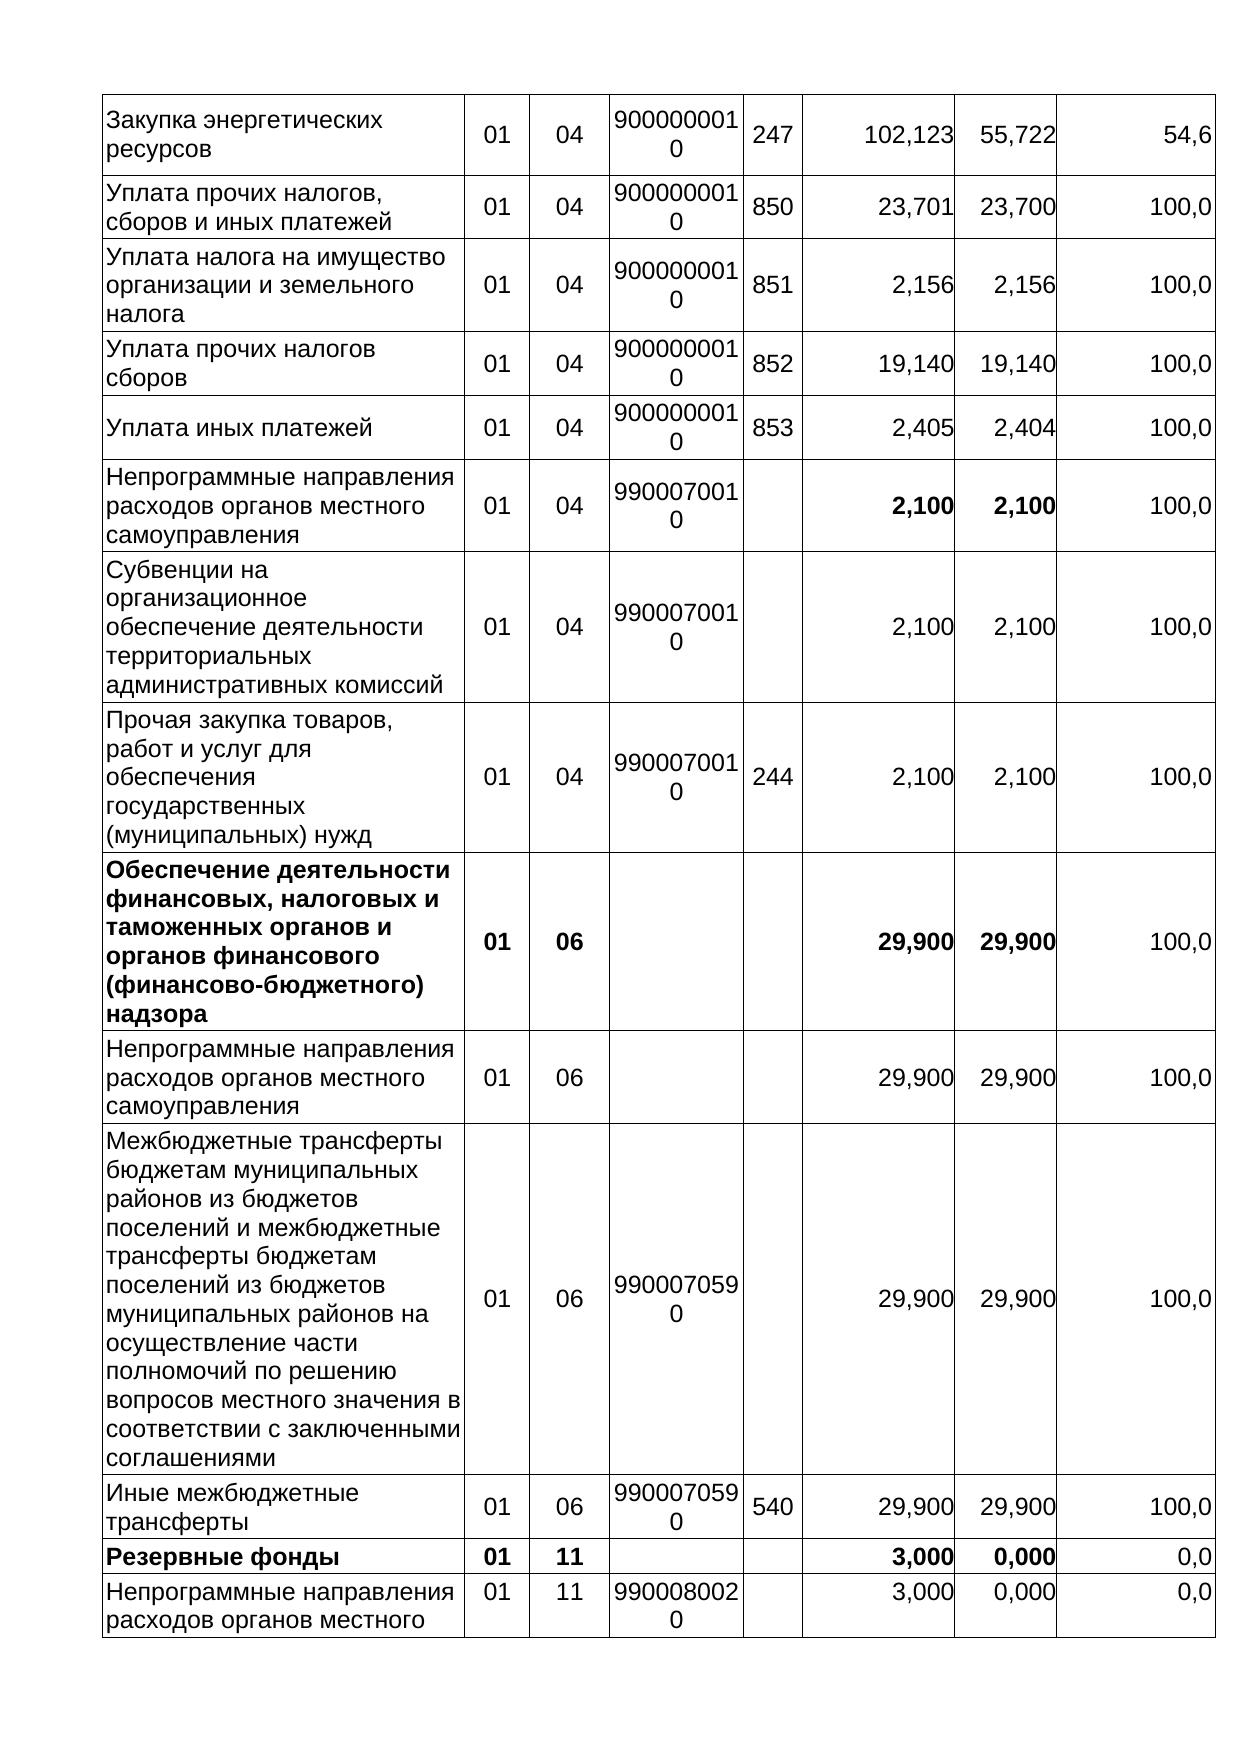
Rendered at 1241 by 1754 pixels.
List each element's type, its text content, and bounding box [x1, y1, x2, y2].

table_cell Обеспечение деятельности финансовых, налоговых и таможенных органов и органов финансового (финансово-бюджетного) надзора [103, 853, 464, 1030]
table_cell Иные межбюджетные трансферты [103, 1475, 464, 1538]
table_cell 06 [530, 1124, 609, 1474]
table_cell [744, 1574, 802, 1637]
table_cell 04 [530, 332, 609, 395]
table_cell 19,140 [955, 332, 1056, 395]
table_cell 100,0 [1057, 1124, 1215, 1474]
table_cell 04 [530, 460, 609, 551]
table_cell Непрограммные направления расходов органов местного самоуправления [103, 1031, 464, 1123]
table_cell 04 [530, 552, 609, 701]
table_cell 01 [465, 95, 529, 174]
table_cell 9000000010 [610, 95, 743, 174]
table_cell 9900070010 [610, 703, 743, 851]
table_cell 100,0 [1057, 332, 1215, 395]
table_cell 06 [530, 1475, 609, 1538]
table_cell 244 [744, 703, 802, 851]
table_cell 01 [465, 176, 529, 238]
table_cell 04 [530, 95, 609, 174]
table_cell 100,0 [1057, 176, 1215, 238]
table_cell 01 [465, 1124, 529, 1474]
table_cell Уплата прочих налогов сборов [103, 332, 464, 395]
table_cell 100,0 [1057, 552, 1215, 701]
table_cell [103, 1574, 464, 1637]
table_cell [610, 1539, 743, 1573]
table_cell 100,0 [1057, 853, 1215, 1030]
table_cell [744, 1124, 802, 1474]
table_cell 850 [744, 176, 802, 238]
table_cell 2,100 [955, 552, 1056, 701]
table_cell 100,0 [1057, 396, 1215, 459]
table_cell 852 [744, 332, 802, 395]
table_cell 9000000010 [610, 396, 743, 459]
table_cell [610, 853, 743, 1030]
table_cell 100,0 [1057, 1031, 1215, 1123]
table_cell 3,000 [803, 1539, 954, 1573]
table_cell 9000000010 [610, 176, 743, 238]
table_cell 06 [530, 853, 609, 1030]
table_cell 01 [465, 1475, 529, 1538]
table_cell Закупка энергетических ресурсов [103, 95, 464, 174]
table_cell 0,000 [955, 1574, 1056, 1637]
table_cell 01 [465, 332, 529, 395]
table_cell [744, 552, 802, 701]
table_cell 2,100 [955, 460, 1056, 551]
table_cell 9000000010 [610, 332, 743, 395]
table_cell 29,900 [803, 853, 954, 1030]
table_cell 247 [744, 95, 802, 174]
table_cell 29,900 [955, 853, 1056, 1030]
table_cell 540 [744, 1475, 802, 1538]
table_cell 853 [744, 396, 802, 459]
table_cell [744, 853, 802, 1030]
table_cell 3,000 [803, 1574, 954, 1637]
table_cell 102,123 [803, 95, 954, 174]
table_cell [744, 460, 802, 551]
table_cell 9900070590 [610, 1124, 743, 1474]
table_cell Резервные фонды [103, 1539, 464, 1573]
table_cell Непрограммные направления расходов органов местного самоуправления [103, 460, 464, 551]
table_cell 2,405 [803, 396, 954, 459]
table_cell 9900070010 [610, 460, 743, 551]
table_cell 9900080020 [610, 1574, 743, 1637]
table_cell 9000000010 [610, 239, 743, 331]
table_cell 2,404 [955, 396, 1056, 459]
table_cell 01 [465, 1574, 529, 1637]
table_cell 11 [530, 1539, 609, 1573]
table_cell Субвенции на организационное обеспечение деятельности территориальных административных комиссий [103, 552, 464, 701]
table_cell 29,900 [803, 1124, 954, 1474]
table_cell Межбюджетные трансферты бюджетам муниципальных районов из бюджетов поселений и межбюджетные трансферты бюджетам поселений из бюджетов муниципальных районов на осуществление части полномочий по решению вопросов местного значения в соответствии с заключенными соглашениями [103, 1124, 464, 1474]
table_cell 01 [465, 853, 529, 1030]
table_cell 04 [530, 176, 609, 238]
table_cell 04 [530, 239, 609, 331]
table_cell 55,722 [955, 95, 1056, 174]
table_cell 11 [530, 1574, 609, 1637]
table_cell 29,900 [955, 1031, 1056, 1123]
table_cell Уплата налога на имущество организации и земельного налога [103, 239, 464, 331]
table_cell 06 [530, 1031, 609, 1123]
table_cell 2,100 [803, 552, 954, 701]
table_cell 23,701 [803, 176, 954, 238]
table_cell 29,900 [803, 1031, 954, 1123]
table_cell 01 [465, 1031, 529, 1123]
table_cell 01 [465, 552, 529, 701]
table_cell 9900070010 [610, 552, 743, 701]
table_cell 0,000 [955, 1539, 1056, 1573]
table_cell 0,0 [1057, 1539, 1215, 1573]
table_cell 100,0 [1057, 239, 1215, 331]
table_cell 100,0 [1057, 703, 1215, 851]
table_cell 100,0 [1057, 460, 1215, 551]
table_cell 01 [465, 1539, 529, 1573]
table_cell 01 [465, 239, 529, 331]
table_cell 29,900 [803, 1475, 954, 1538]
table_cell Уплата прочих налогов, сборов и иных платежей [103, 176, 464, 238]
table_cell 2,156 [955, 239, 1056, 331]
table_cell 0,0 [1057, 1574, 1215, 1637]
table_cell 851 [744, 239, 802, 331]
table_cell 04 [530, 396, 609, 459]
table_cell 01 [465, 460, 529, 551]
table_cell 01 [465, 396, 529, 459]
table_cell [744, 1031, 802, 1123]
table_cell 29,900 [955, 1475, 1056, 1538]
table_cell 01 [465, 703, 529, 851]
table_cell 2,156 [803, 239, 954, 331]
table_cell 54,6 [1057, 95, 1215, 174]
table_cell 23,700 [955, 176, 1056, 238]
table_cell 2,100 [803, 460, 954, 551]
table_cell [744, 1539, 802, 1573]
table_cell 04 [530, 703, 609, 851]
table_cell Прочая закупка товаров, работ и услуг для обеспечения государственных (муниципальных) нужд [103, 703, 464, 851]
table_cell 2,100 [803, 703, 954, 851]
table_cell 29,900 [955, 1124, 1056, 1474]
table_cell [610, 1031, 743, 1123]
table_cell 19,140 [803, 332, 954, 395]
table_cell 100,0 [1057, 1475, 1215, 1538]
table_cell 9900070590 [610, 1475, 743, 1538]
table_cell 2,100 [955, 703, 1056, 851]
table_cell Уплата иных платежей [103, 396, 464, 459]
